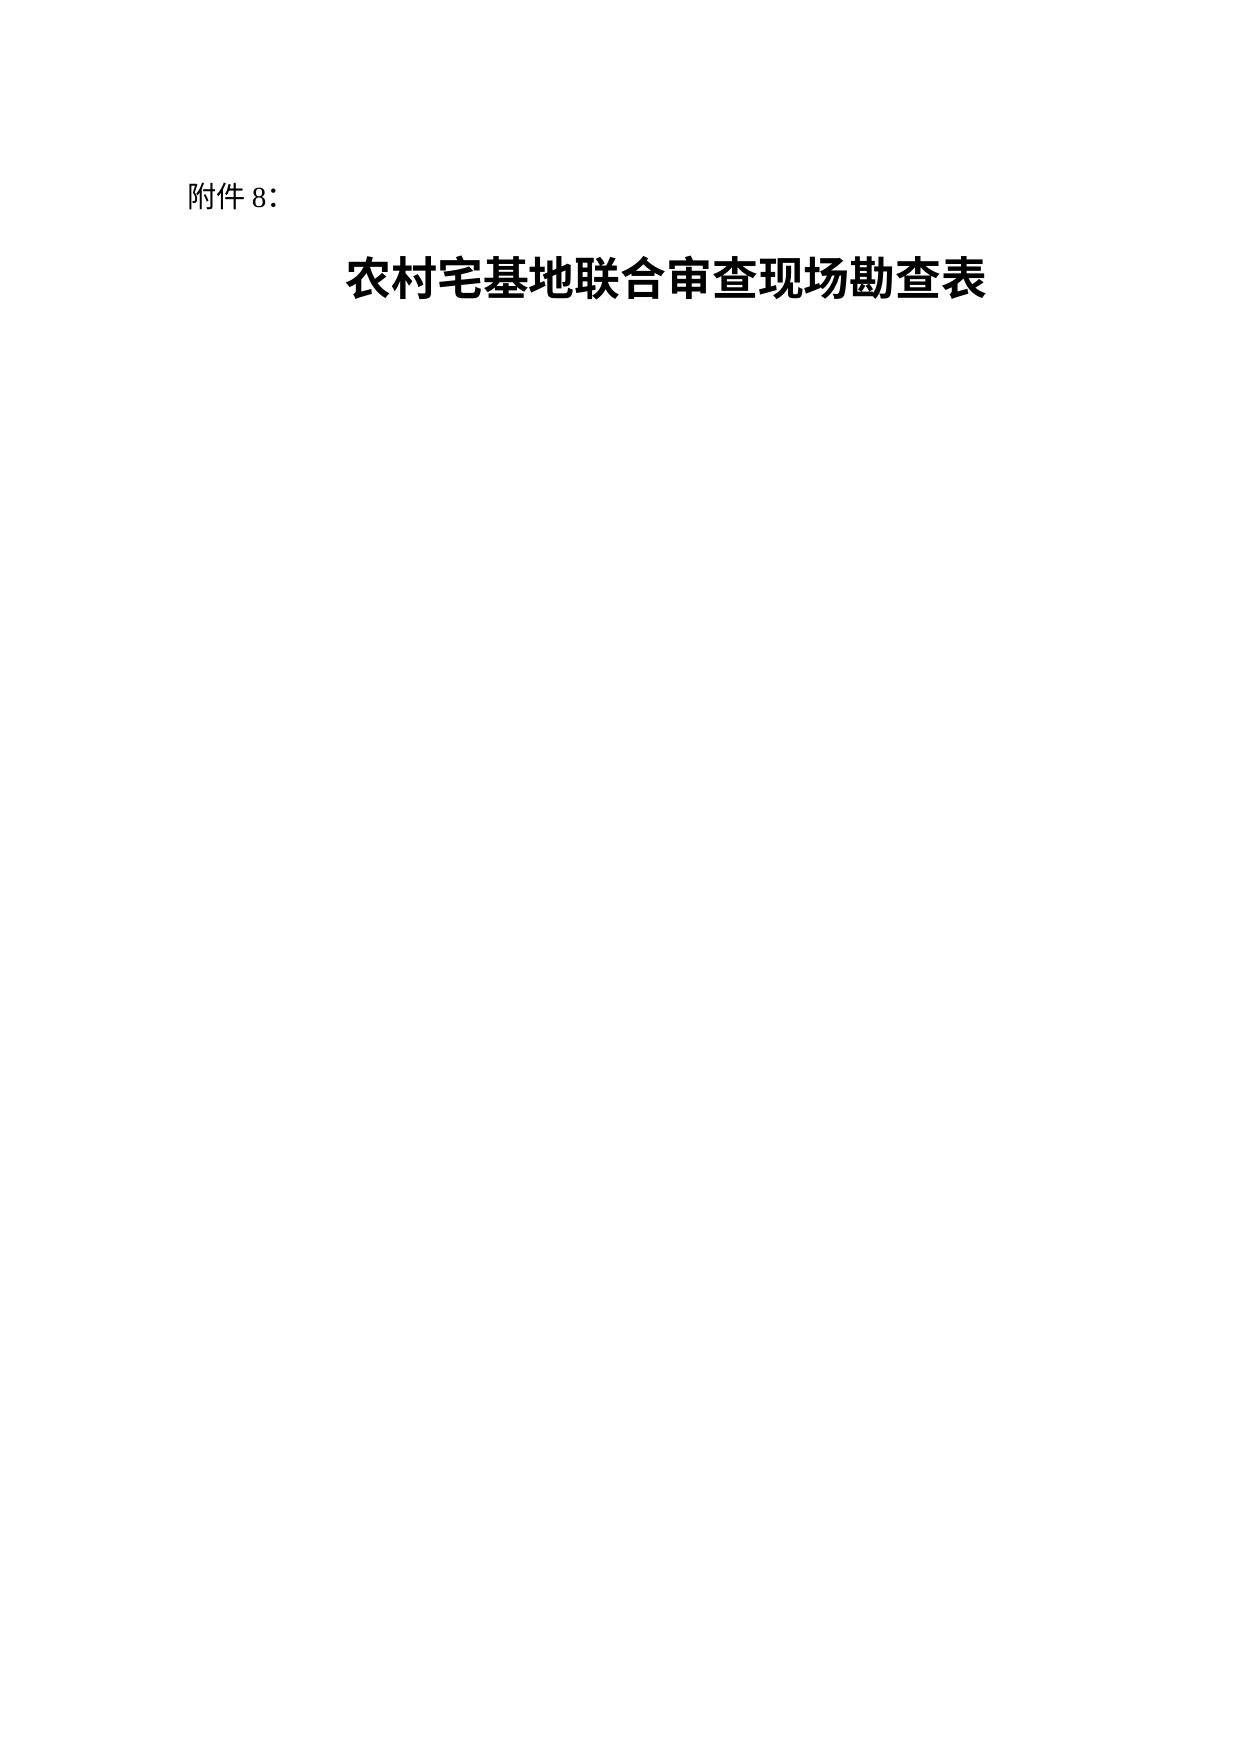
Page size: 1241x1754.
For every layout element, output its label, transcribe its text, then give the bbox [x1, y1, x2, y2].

text 农村宅基地联合审查现场勘查表 [187, 227, 1053, 324]
text 附件8： [187, 162, 1053, 227]
